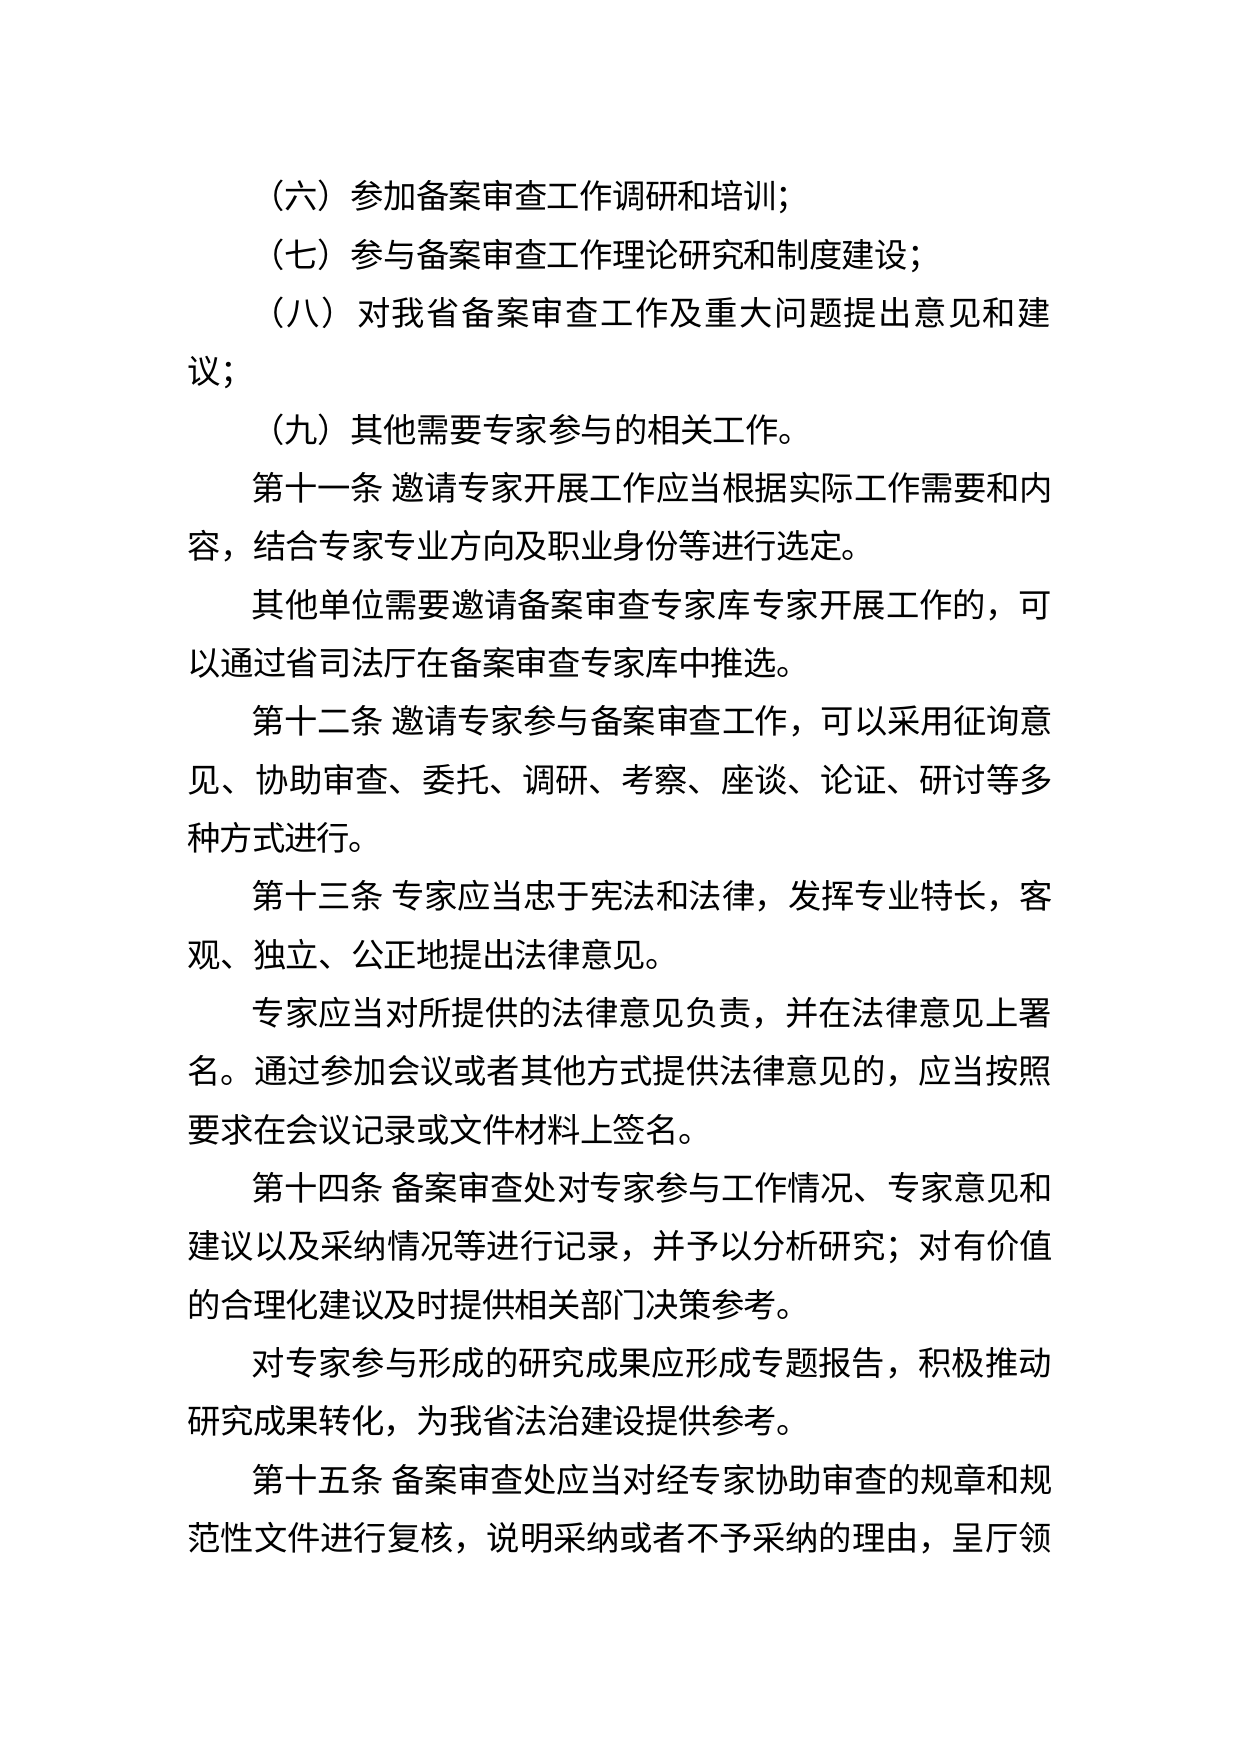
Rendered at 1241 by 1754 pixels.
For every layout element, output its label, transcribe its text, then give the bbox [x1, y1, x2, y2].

list 第十二条 邀请专家参与备案审查工作，可以采用征询意见、协助审查、委托、调研、考察、座谈、论证、研讨等多种方式进行。 [187, 687, 1053, 862]
text （六）参加备案审查工作调研和培训； [187, 162, 1053, 220]
list 第十四条 备案审查处对专家参与工作情况、专家意见和建议以及采纳情况等进行记录，并予以分析研究；对有价值的合理化建议及时提供相关部门决策参考。 [187, 1154, 1053, 1329]
list （七）参与备案审查工作理论研究和制度建设； [187, 220, 1053, 279]
list 第十一条 邀请专家开展工作应当根据实际工作需要和内容，结合专家专业方向及职业身份等进行选定。 [187, 454, 1053, 570]
list 其他单位需要邀请备案审查专家库专家开展工作的，可以通过省司法厅在备案审查专家库中推选。 [187, 570, 1053, 687]
list 专家应当对所提供的法律意见负责，并在法律意见上署名。通过参加会议或者其他方式提供法律意见的，应当按照要求在会议记录或文件材料上签名。 [187, 979, 1053, 1154]
list 对专家参与形成的研究成果应形成专题报告，积极推动研究成果转化，为我省法治建设提供参考。 [187, 1329, 1053, 1445]
list 第十三条 专家应当忠于宪法和法律，发挥专业特长，客观、独立、公正地提出法律意见。 [187, 862, 1053, 979]
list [187, 1445, 1053, 1562]
text （九）其他需要专家参与的相关工作。 [187, 395, 1053, 454]
list （八）对我省备案审查工作及重大问题提出意见和建议； [187, 279, 1053, 395]
